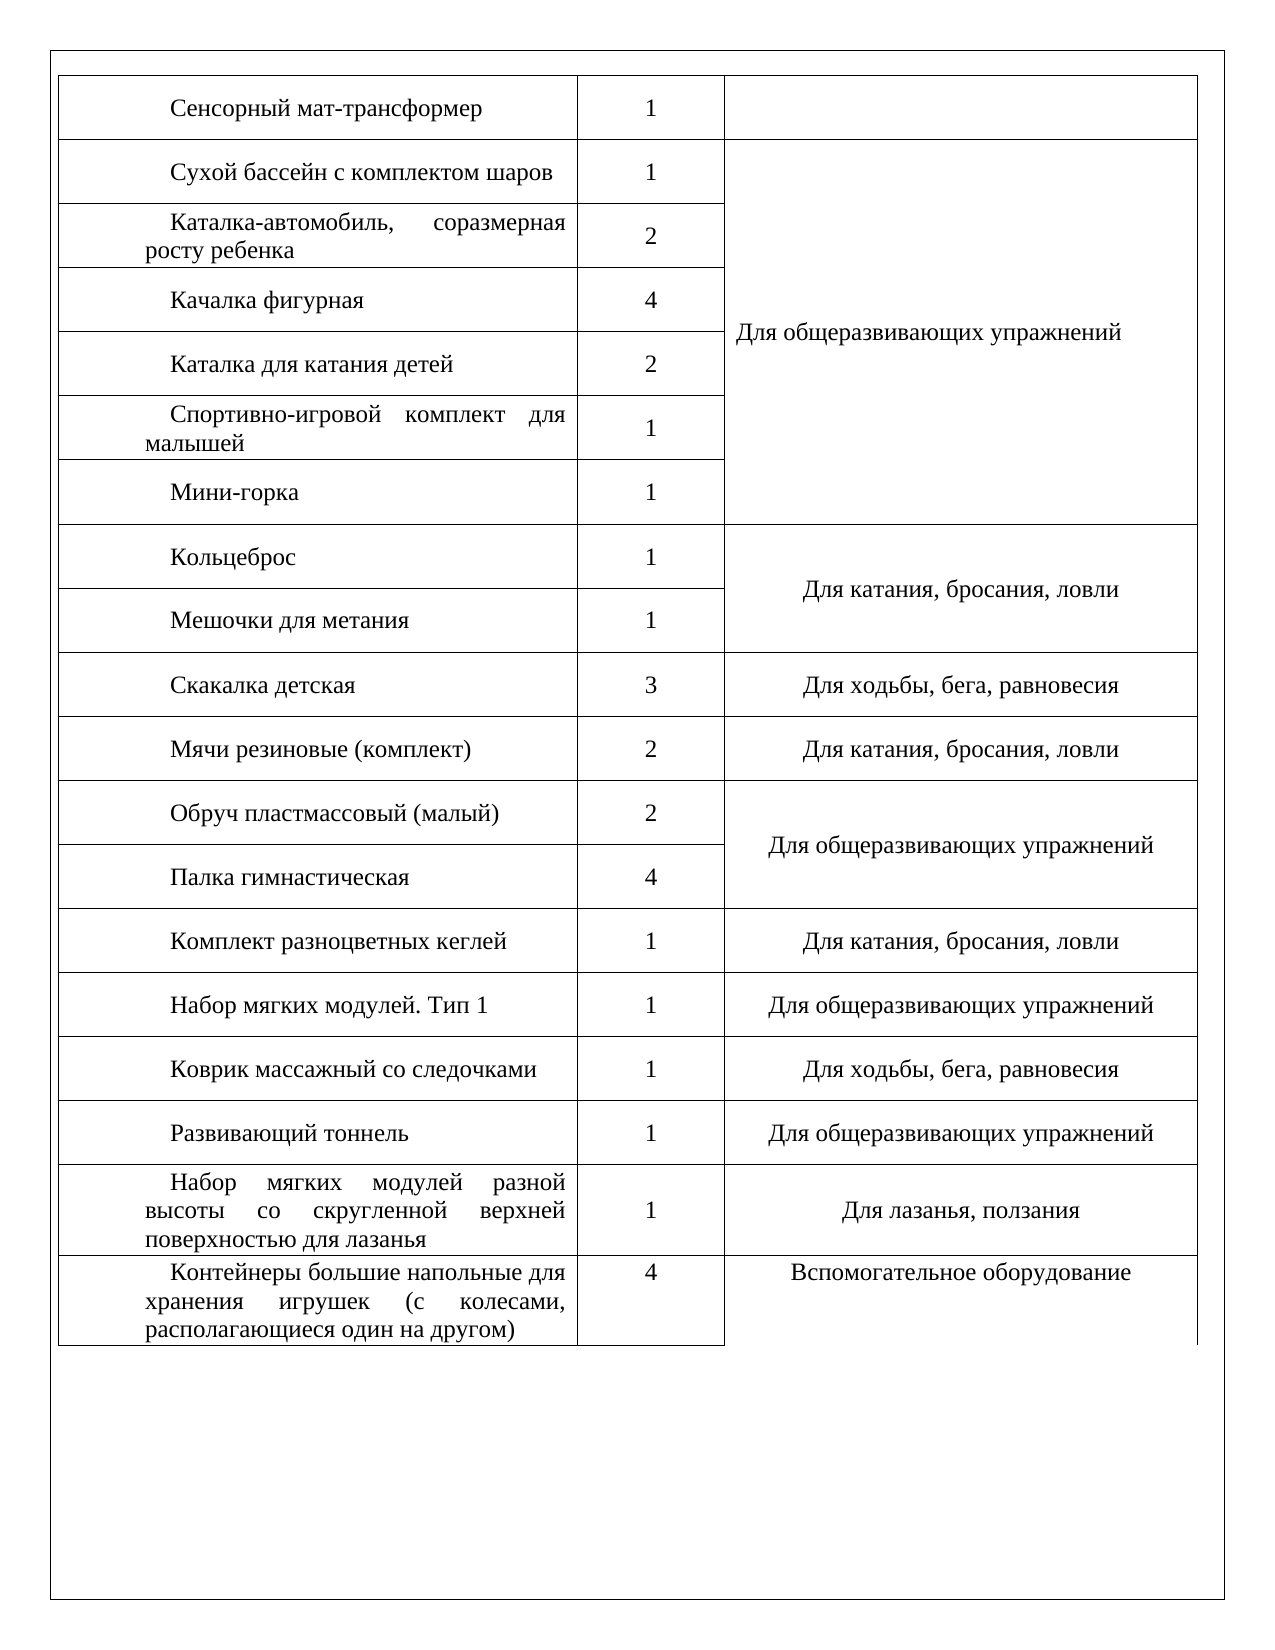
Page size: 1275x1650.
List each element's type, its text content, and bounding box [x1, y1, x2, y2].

table_cell 1 [578, 460, 724, 523]
table_cell Для ходьбы, бега, равновесия [725, 653, 1197, 716]
table_cell 1 [578, 1037, 724, 1100]
table_cell Для катания, бросания, ловли [725, 525, 1197, 652]
table_cell 1 [578, 140, 724, 203]
table_cell 2 [578, 781, 724, 844]
table_cell 1 [578, 76, 724, 139]
table_cell Набор мягких модулей разной высоты со скругленной верхней поверхностью для лазанья [59, 1165, 577, 1254]
table_cell 4 [578, 268, 724, 331]
table_cell Для общеразвивающих упражнений [725, 781, 1197, 908]
table_cell Мини-горка [59, 460, 577, 523]
table_cell Качалка фигурная [59, 268, 577, 331]
table_cell 1 [578, 1165, 724, 1254]
table_cell 4 [578, 845, 724, 908]
table_cell Мешочки для метания [59, 589, 577, 652]
table_cell Контейнеры большие напольные для хранения игрушек (с колесами, располагающиеся один на другом) [59, 1256, 577, 1345]
table_cell Каталка для катания детей [59, 332, 577, 395]
table_cell 1 [578, 525, 724, 587]
table_cell 2 [578, 332, 724, 395]
table_cell 1 [578, 973, 724, 1036]
table_cell 2 [578, 204, 724, 267]
table_cell 2 [578, 717, 724, 780]
table_cell Комплект разноцветных кеглей [59, 909, 577, 972]
table_cell Для общеразвивающих упражнений [725, 1101, 1197, 1164]
table_cell Для общеразвивающих упражнений [725, 973, 1197, 1036]
table_cell 1 [578, 396, 724, 459]
table_cell Для общеразвивающих упражнений [725, 140, 1197, 523]
table_cell 1 [578, 1101, 724, 1164]
table_cell Для лазанья, ползания [725, 1165, 1197, 1254]
table_cell Сухой бассейн с комплектом шаров [59, 140, 577, 203]
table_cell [725, 76, 1197, 139]
table_cell Спортивно-игровой комплект для малышей [59, 396, 577, 459]
table_cell Набор мягких модулей. Тип 1 [59, 973, 577, 1036]
table_cell Для катания, бросания, ловли [725, 717, 1197, 780]
table_cell Для ходьбы, бега, равновесия [725, 1037, 1197, 1100]
table_cell Мячи резиновые (комплект) [59, 717, 577, 780]
table_cell Развивающий тоннель [59, 1101, 577, 1164]
table_cell Каталка-автомобиль, соразмерная росту ребенка [59, 204, 577, 267]
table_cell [725, 1256, 1197, 1345]
table_cell Для катания, бросания, ловли [725, 909, 1197, 972]
table_cell Скакалка детская [59, 653, 577, 716]
table_cell Палка гимнастическая [59, 845, 577, 908]
table_cell 4 [578, 1256, 724, 1345]
table_cell Кольцеброс [59, 525, 577, 587]
table_cell Сенсорный мат-трансформер [59, 76, 577, 139]
table_cell 3 [578, 653, 724, 716]
table_cell 1 [578, 589, 724, 652]
table_cell 1 [578, 909, 724, 972]
table_cell Обруч пластмассовый (малый) [59, 781, 577, 844]
table_cell Коврик массажный со следочками [59, 1037, 577, 1100]
